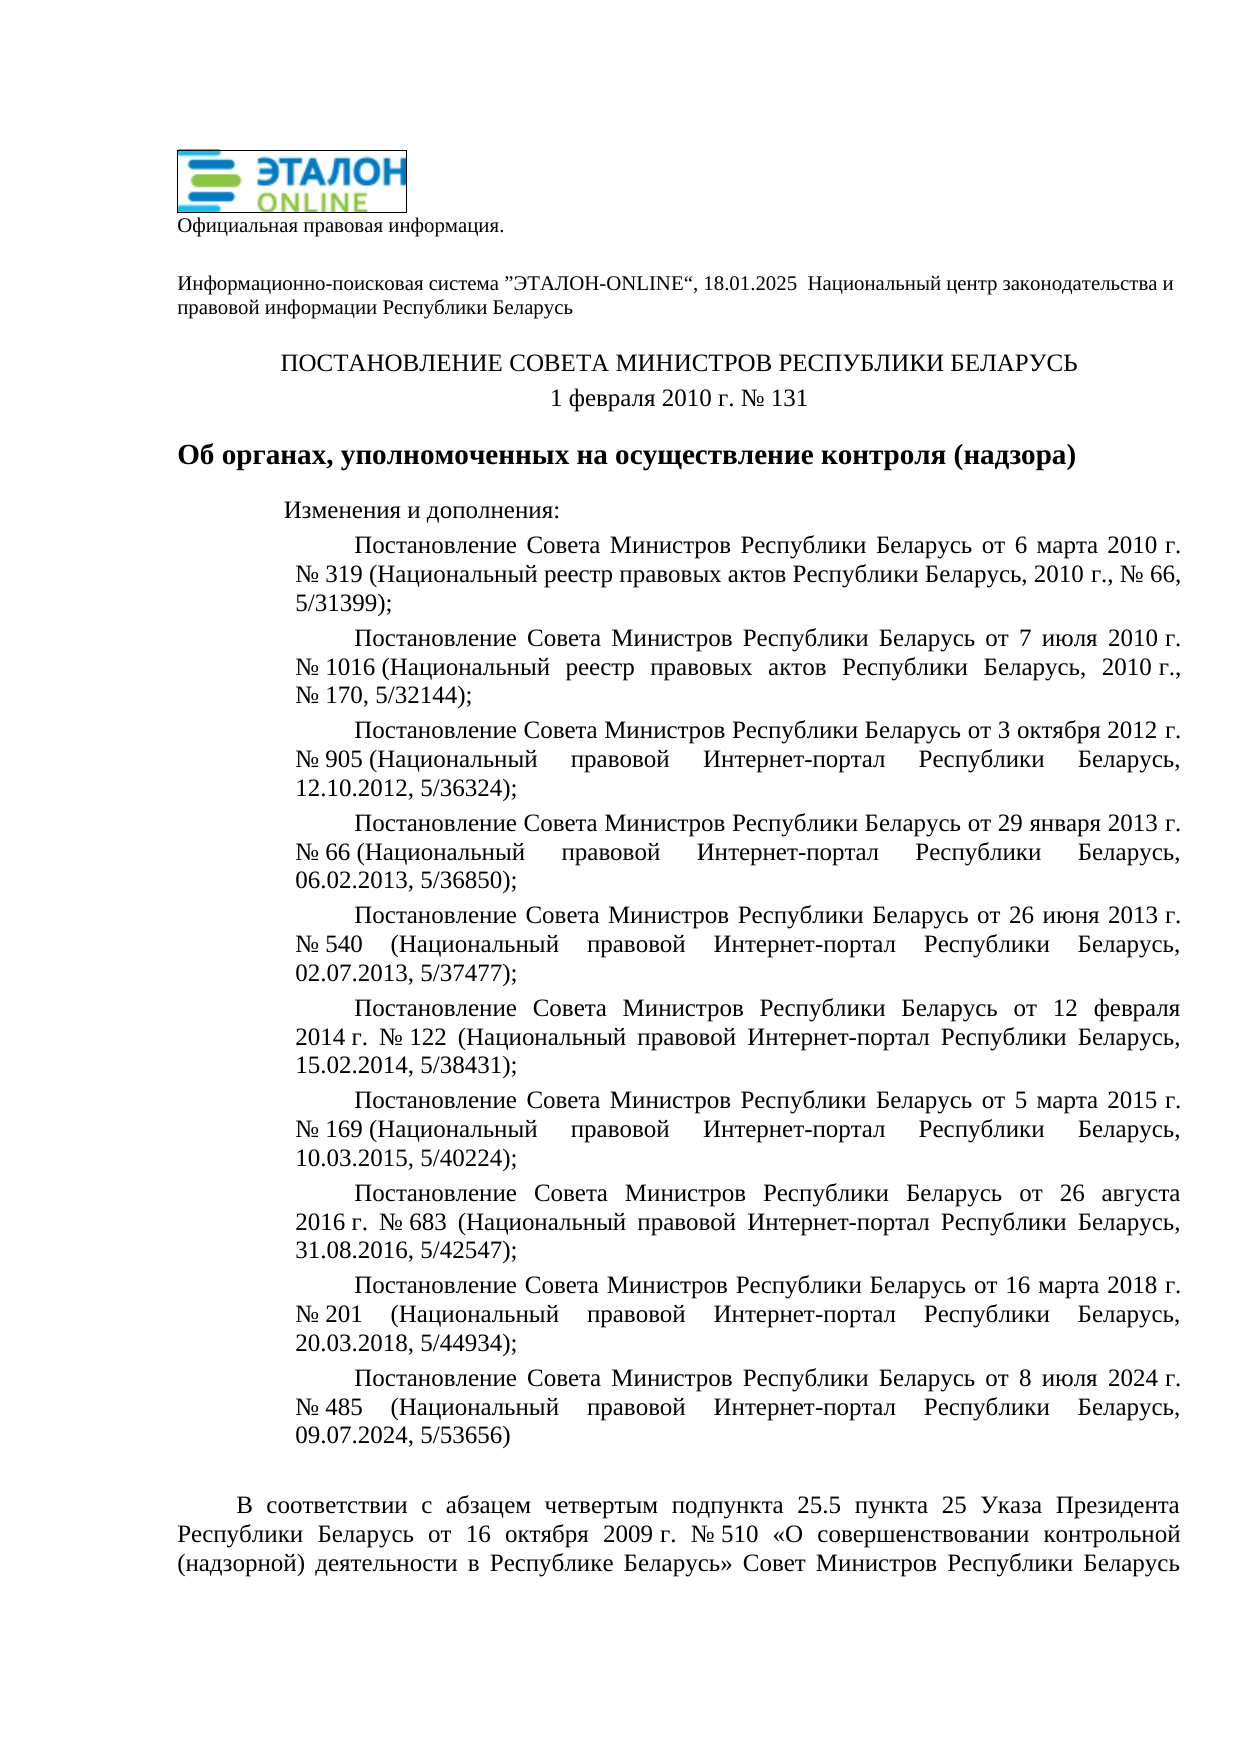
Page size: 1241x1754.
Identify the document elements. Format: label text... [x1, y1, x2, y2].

text Постановление Совета Министров Республики Беларусь от 7 июля 2010 г. № 1016 (Национальный реестр правовых актов Республики Беларусь, 2010 г., № 170, 5/32144); [295, 623, 1181, 709]
text ПОСТАНОВЛЕНИЕ СОВЕТА МИНИСТРОВ РЕСПУБЛИКИ БЕЛАРУСЬ [177, 348, 1181, 377]
text Постановление Совета Министров Республики Беларусь от 29 января 2013 г. № 66 (Национальный правовой Интернет-портал Республики Беларусь, 06.02.2013, 5/36850); [295, 808, 1181, 894]
text Постановление Совета Министров Республики Беларусь от 16 марта 2018 г. № 201 (Национальный правовой Интернет-портал Республики Беларусь, 20.03.2018, 5/44934); [295, 1270, 1181, 1357]
text Постановление Совета Министров Республики Беларусь от 3 октября 2012 г. № 905 (Национальный правовой Интернет-портал Республики Беларусь, 12.10.2012, 5/36324); [295, 715, 1181, 802]
text Об органах, уполномоченных на осуществление контроля (надзора) [177, 437, 1181, 470]
text Постановление Совета Министров Республики Беларусь от 6 марта 2010 г. № 319 (Национальный реестр правовых актов Республики Беларусь, 2010 г., № 66, 5/31399); [295, 530, 1181, 617]
text Изменения и дополнения: [283, 495, 1181, 524]
text Постановление Совета Министров Республики Беларусь от 26 июня 2013 г. № 540 (Национальный правовой Интернет-портал Республики Беларусь, 02.07.2013, 5/37477); [295, 900, 1181, 987]
text Постановление Совета Министров Республики Беларусь от 12 февраля 2014 г. № 122 (Национальный правовой Интернет-портал Республики Беларусь, 15.02.2014, 5/38431); [295, 993, 1181, 1079]
text 1 февраля 2010 г. № 131 [177, 383, 1181, 412]
text Постановление Совета Министров Республики Беларусь от 26 августа 2016 г. № 683 (Национальный правовой Интернет-портал Республики Беларусь, 31.08.2016, 5/42547); [295, 1178, 1181, 1264]
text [177, 1490, 1181, 1577]
text Постановление Совета Министров Республики Беларусь от 5 марта 2015 г. № 169 (Национальный правовой Интернет-портал Республики Беларусь, 10.03.2015, 5/40224); [295, 1085, 1181, 1172]
text Постановление Совета Министров Республики Беларусь от 8 июля 2024 г. № 485 (Национальный правовой Интернет-портал Республики Беларусь, 09.07.2024, 5/53656) [295, 1363, 1181, 1449]
picture [178, 151, 406, 212]
